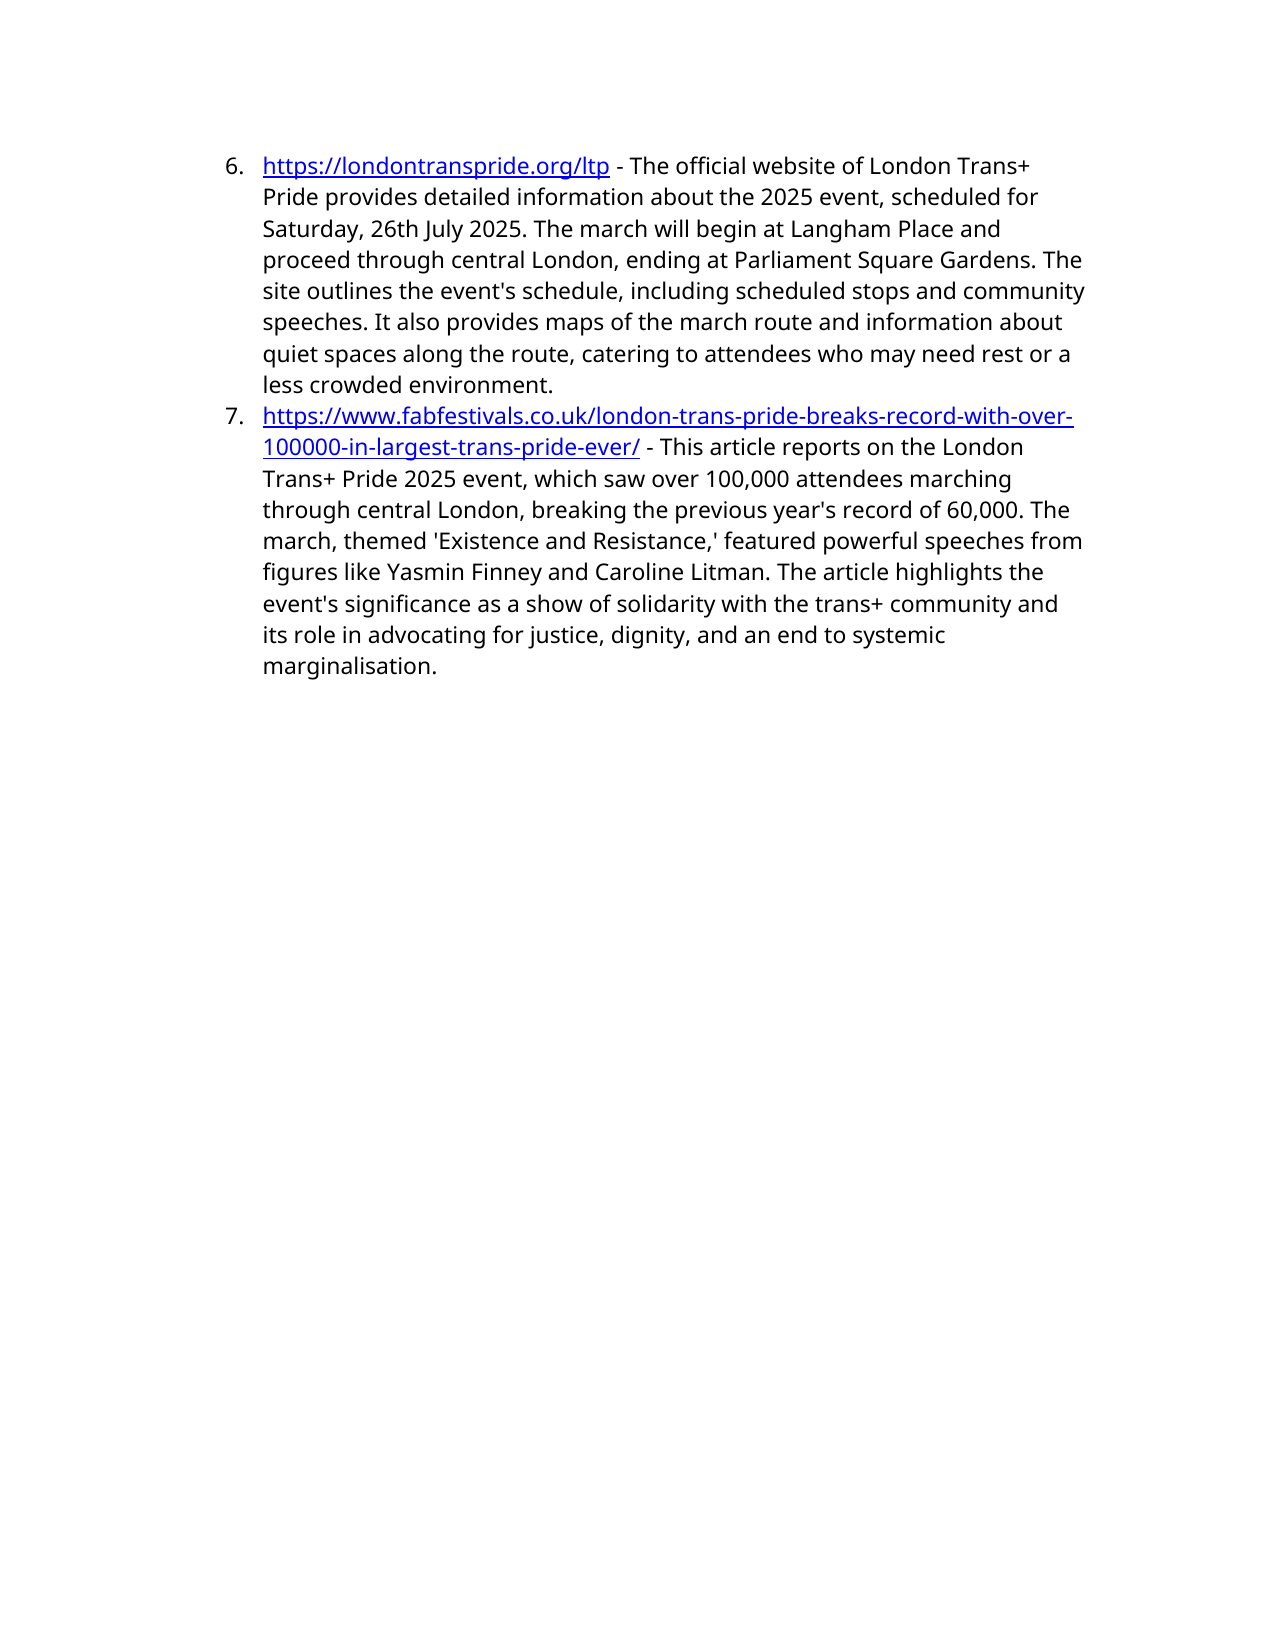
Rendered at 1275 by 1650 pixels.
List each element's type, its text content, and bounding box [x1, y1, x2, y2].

list https://londontranspride.org/ltp - The official website of London Trans+ Pride provides detailed information about the 2025 event, scheduled for Saturday, 26th July 2025. The march will begin at Langham Place and proceed through central London, ending at Parliament Square Gardens. The site outlines the event's schedule, including scheduled stops and community speeches. It also provides maps of the march route and information about quiet spaces along the route, catering to attendees who may need rest or a less crowded environment. [225, 150, 1087, 400]
list https://www.fabfestivals.co.uk/london-trans-pride-breaks-record-with-over-100000-in-largest-trans-pride-ever/ - This article reports on the London Trans+ Pride 2025 event, which saw over 100,000 attendees marching through central London, breaking the previous year's record of 60,000. The march, themed 'Existence and Resistance,' featured powerful speeches from figures like Yasmin Finney and Caroline Litman. The article highlights the event's significance as a show of solidarity with the trans+ community and its role in advocating for justice, dignity, and an end to systemic marginalisation. [225, 400, 1087, 681]
